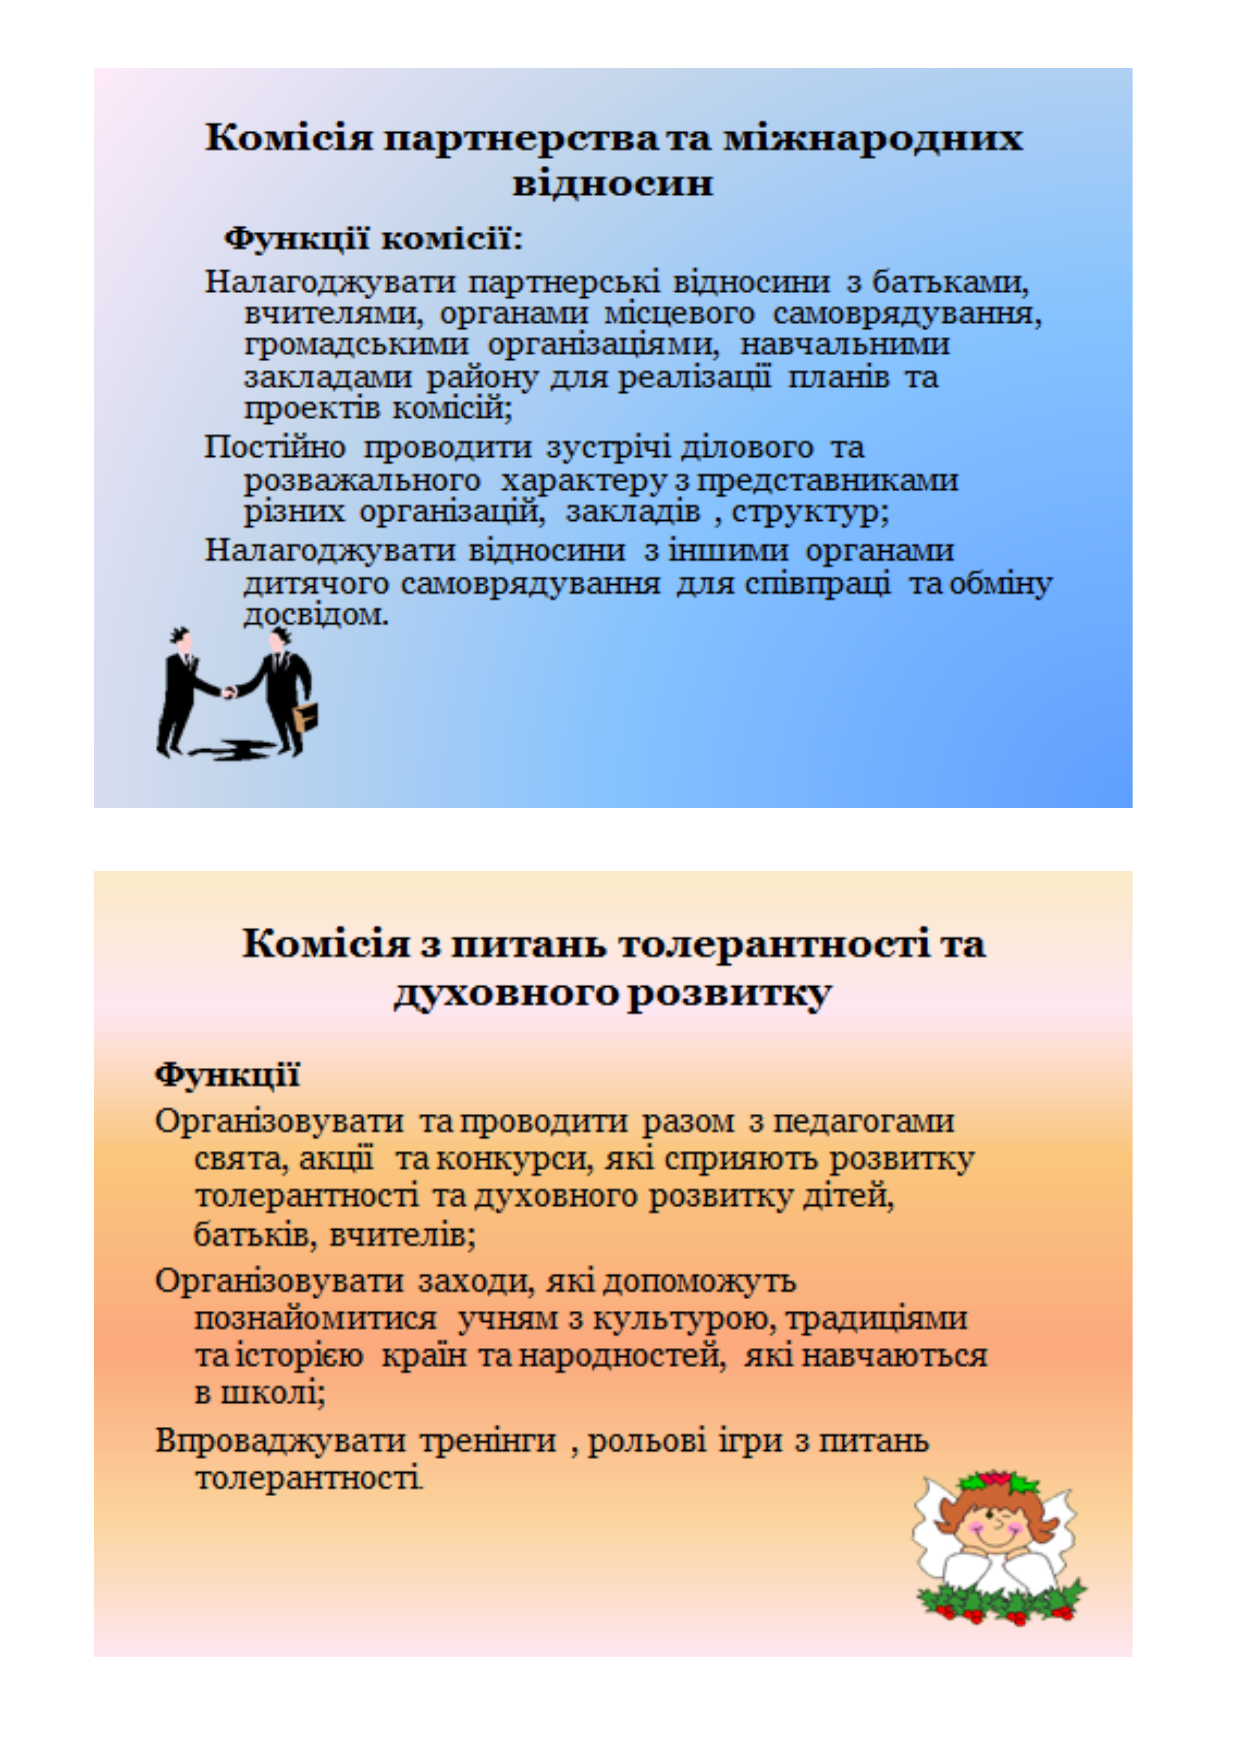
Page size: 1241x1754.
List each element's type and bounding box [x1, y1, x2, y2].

picture [92, 871, 1133, 1654]
picture [92, 68, 1133, 805]
